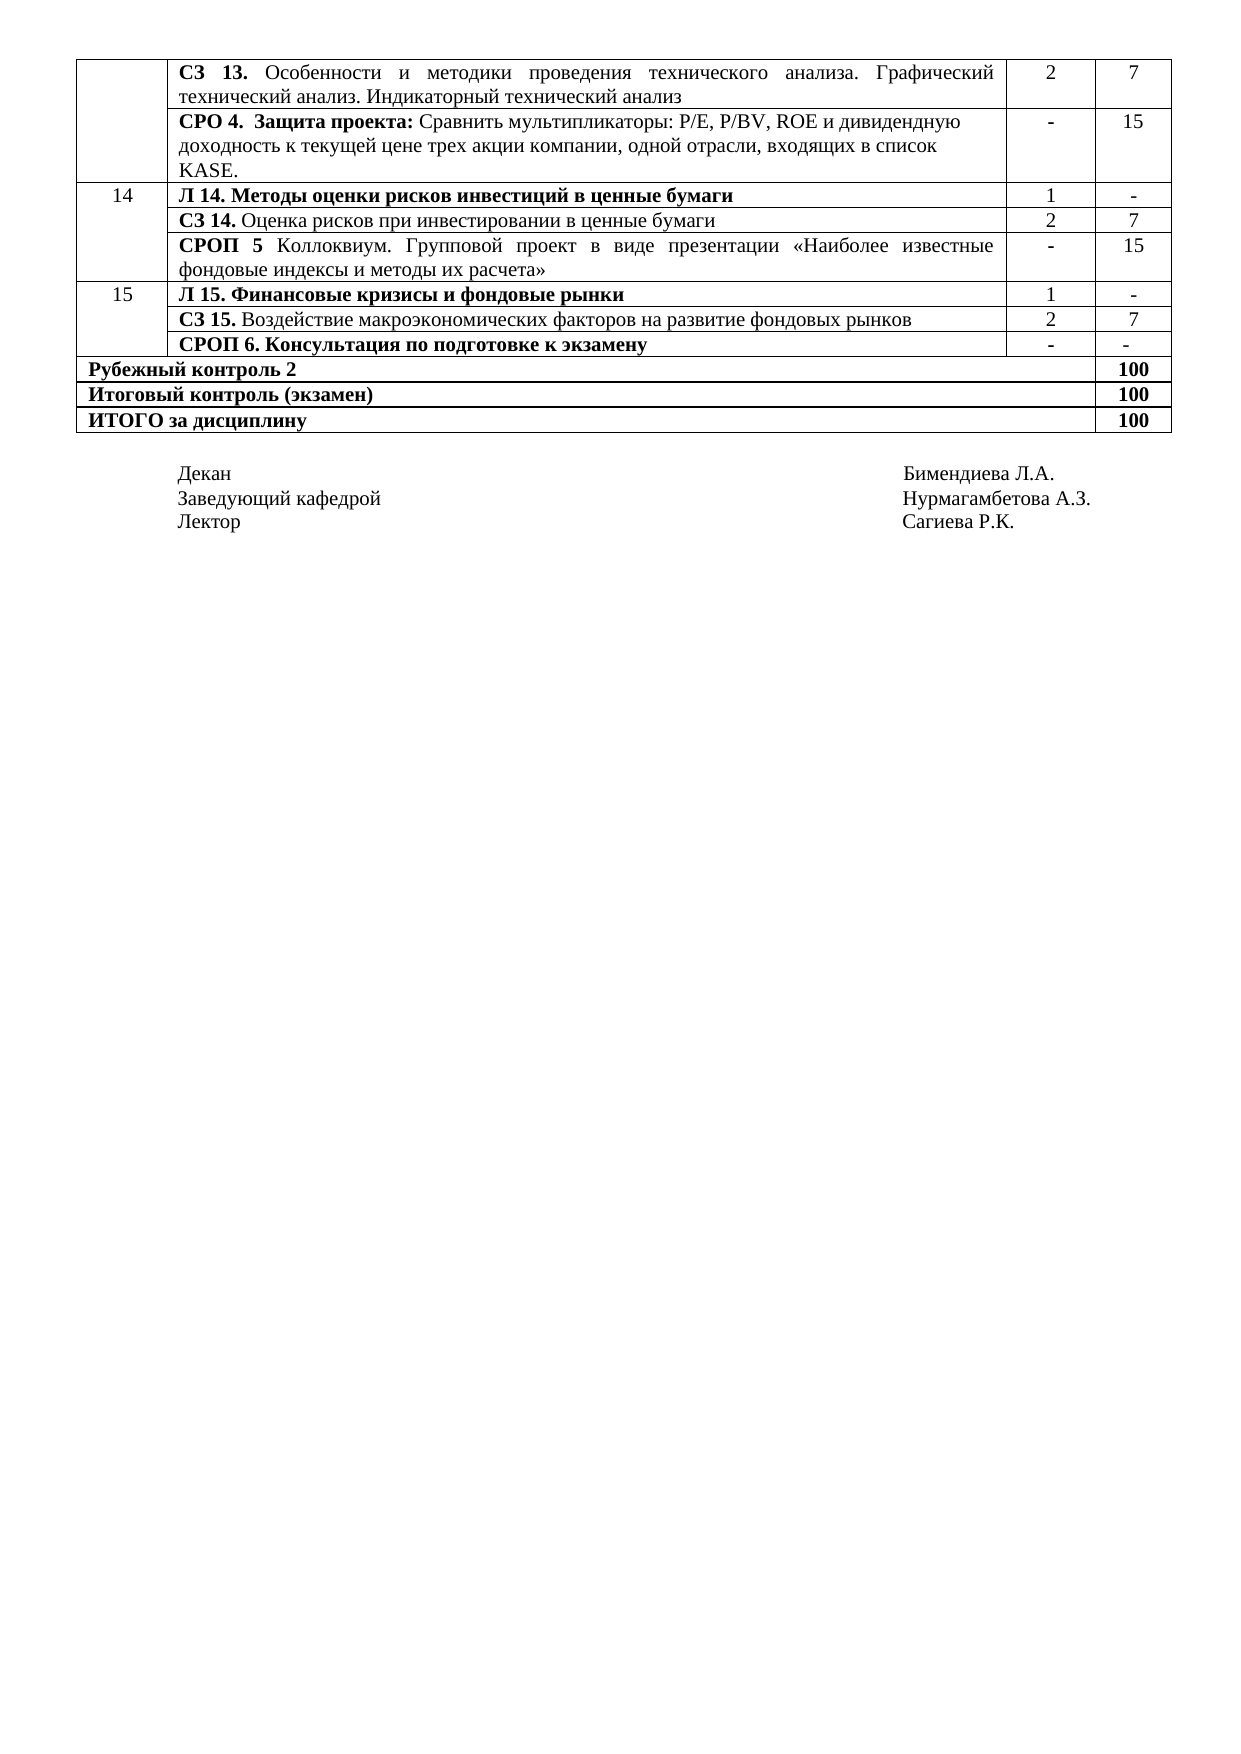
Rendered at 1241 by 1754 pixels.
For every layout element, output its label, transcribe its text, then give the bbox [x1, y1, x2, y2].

table_cell 15 [77, 282, 167, 356]
table_cell 1 [1007, 183, 1095, 207]
table_cell 15 [1096, 109, 1171, 182]
table_cell Л 14. Методы оценки рисков инвестиций в ценные бумаги [168, 183, 1006, 207]
table_cell 2 [1007, 60, 1095, 108]
table_cell 7 [1096, 307, 1171, 331]
table_cell Л 15. Финансовые кризисы и фондовые рынки [168, 282, 1006, 306]
table_cell 100 [1096, 383, 1171, 406]
text Заведующий кафедрой Нурмагамбетова А.З. Лектор Сагиева Р.К. [177, 485, 1152, 533]
table_cell - [1096, 332, 1171, 356]
table_cell СЗ 14. Оценка рисков при инвестировании в ценные бумаги [168, 208, 1006, 232]
table_cell 2 [1007, 208, 1095, 232]
table_cell 1 [1007, 282, 1095, 306]
table_cell 2 [1007, 307, 1095, 331]
table_cell - [1096, 282, 1171, 306]
table_cell Рубежный контроль 2 [77, 357, 1095, 381]
table_cell - [1007, 233, 1095, 281]
table_cell - [1096, 183, 1171, 207]
table_cell 13 [77, 60, 167, 182]
table_cell Итоговый контроль (экзамен) [77, 383, 1095, 406]
table_cell 7 [1096, 60, 1171, 108]
table_cell СЗ 15. Воздействие макроэкономических факторов на развитие фондовых рынков [168, 307, 1006, 331]
table_cell СЗ 13. Особенности и методики проведения технического анализа. Графический технический анализ. Индикаторный технический анализ [168, 60, 1006, 108]
table_cell СРО 4. Защита проекта: Сравнить мультипликаторы: P/E, P/BV, ROE и дивидендную доходность к текущей цене трех акции компании, одной отрасли, входящих в список KASE. [168, 109, 1006, 182]
table_cell - [1007, 332, 1095, 356]
table_cell 100 [1096, 408, 1171, 432]
table_cell 14 [77, 183, 167, 281]
table_cell СРОП 6. Консультация по подготовке к экзамену [168, 332, 1006, 356]
table_cell 15 [1096, 233, 1171, 281]
table_cell 7 [1096, 208, 1171, 232]
table_cell 100 [1096, 357, 1171, 381]
table_cell - [1007, 109, 1095, 182]
table_cell СРОП 5 Коллоквиум. Групповой проект в виде презентации «Наиболее известные фондовые индексы и методы их расчета» [168, 233, 1006, 281]
table_cell ИТОГО за дисциплину [77, 408, 1095, 432]
text Декан Бимендиева Л.А. [177, 461, 1152, 485]
